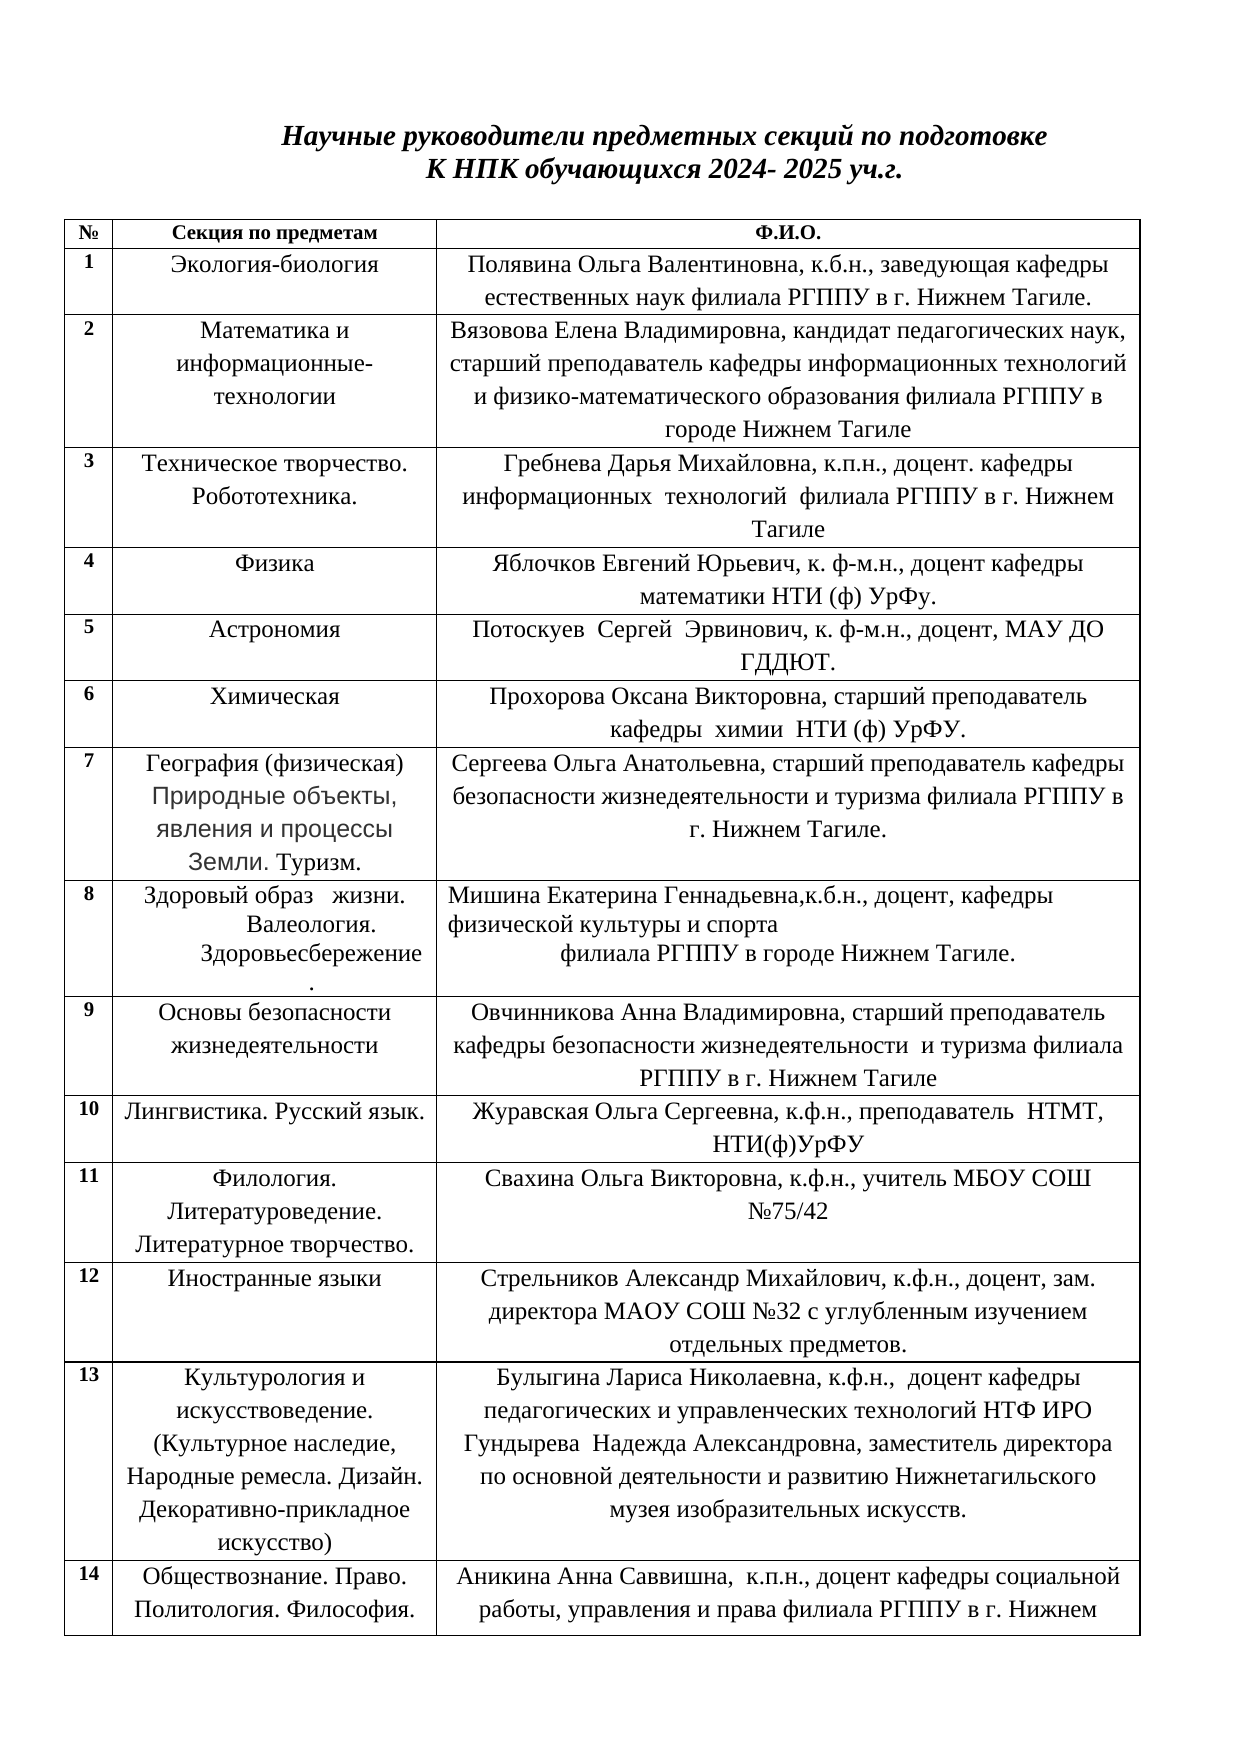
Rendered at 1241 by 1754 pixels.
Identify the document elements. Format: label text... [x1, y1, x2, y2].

table_cell 4 [65, 548, 112, 613]
table_cell Вязовова Елена Владимировна, кандидат педагогических наук, старший преподаватель кафедры информационных технологий и физико-математического образования филиала РГППУ в городе Нижнем Тагиле [437, 315, 1139, 447]
table_cell 2 [65, 315, 112, 447]
table_cell Основы безопасности жизнедеятельности [113, 997, 436, 1095]
table_cell 5 [65, 615, 112, 680]
table_cell Экология-биология [113, 249, 436, 314]
table_cell Мишина Екатерина Геннадьевна,к.б.н., доцент, кафедры физической культуры и спорта филиала РГППУ в городе Нижнем Тагиле. [437, 881, 1139, 996]
table_cell 12 [65, 1263, 112, 1361]
table_cell 9 [65, 997, 112, 1095]
table_cell Астрономия [113, 615, 436, 680]
table_cell 14 [65, 1561, 112, 1635]
text Научные руководители предметных секций по подготовке [177, 118, 1152, 152]
table_cell Культурология и искусствоведение. (Культурное наследие, Народные ремесла. Дизайн. Декоративно-прикладное искусство) [113, 1363, 436, 1560]
table_cell Стрельников Александр Михайлович, к.ф.н., доцент, зам. директора МАОУ СОШ №32 с углубленным изучением отдельных предметов. [437, 1263, 1139, 1361]
table_cell Здоровый образ жизни. Валеология. Здоровьесбережение. [113, 881, 436, 996]
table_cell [437, 1561, 1139, 1635]
table_cell Журавская Ольга Сергеевна, к.ф.н., преподаватель НТМТ, НТИ(ф)УрФУ [437, 1096, 1139, 1162]
table_cell Прохорова Оксана Викторовна, старший преподаватель кафедры химии НТИ (ф) УрФУ. [437, 681, 1139, 747]
table_cell Филология. Литературоведение. Литературное творчество. [113, 1163, 436, 1262]
table_cell 6 [65, 681, 112, 747]
text К НПК обучающихся 2024- 2025 уч.г. [177, 152, 1152, 185]
table_cell Сергеева Ольга Анатольевна, старший преподаватель кафедры безопасности жизнедеятельности и туризма филиала РГППУ в г. Нижнем Тагиле. [437, 748, 1139, 879]
table_cell 10 [65, 1096, 112, 1162]
table_cell Математика и информационные-технологии [113, 315, 436, 447]
table_cell 3 [65, 448, 112, 547]
table_cell 7 [65, 748, 112, 879]
table_header Ф.И.О. [437, 220, 1139, 248]
table_cell 8 [65, 881, 112, 996]
table_cell Яблочков Евгений Юрьевич, к. ф-м.н., доцент кафедры математики НТИ (ф) УрФу. [437, 548, 1139, 613]
table_cell Химическая [113, 681, 436, 747]
table_cell Булыгина Лариса Николаевна, к.ф.н., доцент кафедры педагогических и управленческих технологий НТФ ИРО Гундырева Надежда Александровна, заместитель директора по основной деятельности и развитию Нижнетагильского музея изобразительных искусств. [437, 1363, 1139, 1560]
table_header Секция по предметам [113, 220, 436, 248]
table_cell География (физическая) Природные объекты, явления и процессы Земли. Туризм. [113, 748, 436, 879]
table_cell Полявина Ольга Валентиновна, к.б.н., заведующая кафедры естественных наук филиала РГППУ в г. Нижнем Тагиле. [437, 249, 1139, 314]
table_cell 11 [65, 1163, 112, 1262]
table_cell Гребнева Дарья Михайловна, к.п.н., доцент. кафедры информационных технологий филиала РГППУ в г. Нижнем Тагиле [437, 448, 1139, 547]
table_cell Техническое творчество. Робототехника. [113, 448, 436, 547]
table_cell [113, 1561, 436, 1635]
table_cell Иностранные языки [113, 1263, 436, 1361]
table_cell Лингвистика. Русский язык. [113, 1096, 436, 1162]
table_cell Овчинникова Анна Владимировна, старший преподаватель кафедры безопасности жизнедеятельности и туризма филиала РГППУ в г. Нижнем Тагиле [437, 997, 1139, 1095]
table_cell Потоскуев Сергей Эрвинович, к. ф-м.н., доцент, МАУ ДО ГДДЮТ. [437, 615, 1139, 680]
table_header № [65, 220, 112, 248]
table_cell 1 [65, 249, 112, 314]
table_cell Свахина Ольга Викторовна, к.ф.н., учитель МБОУ СОШ №75/42 [437, 1163, 1139, 1262]
table_cell Физика [113, 548, 436, 613]
table_cell 13 [65, 1363, 112, 1560]
